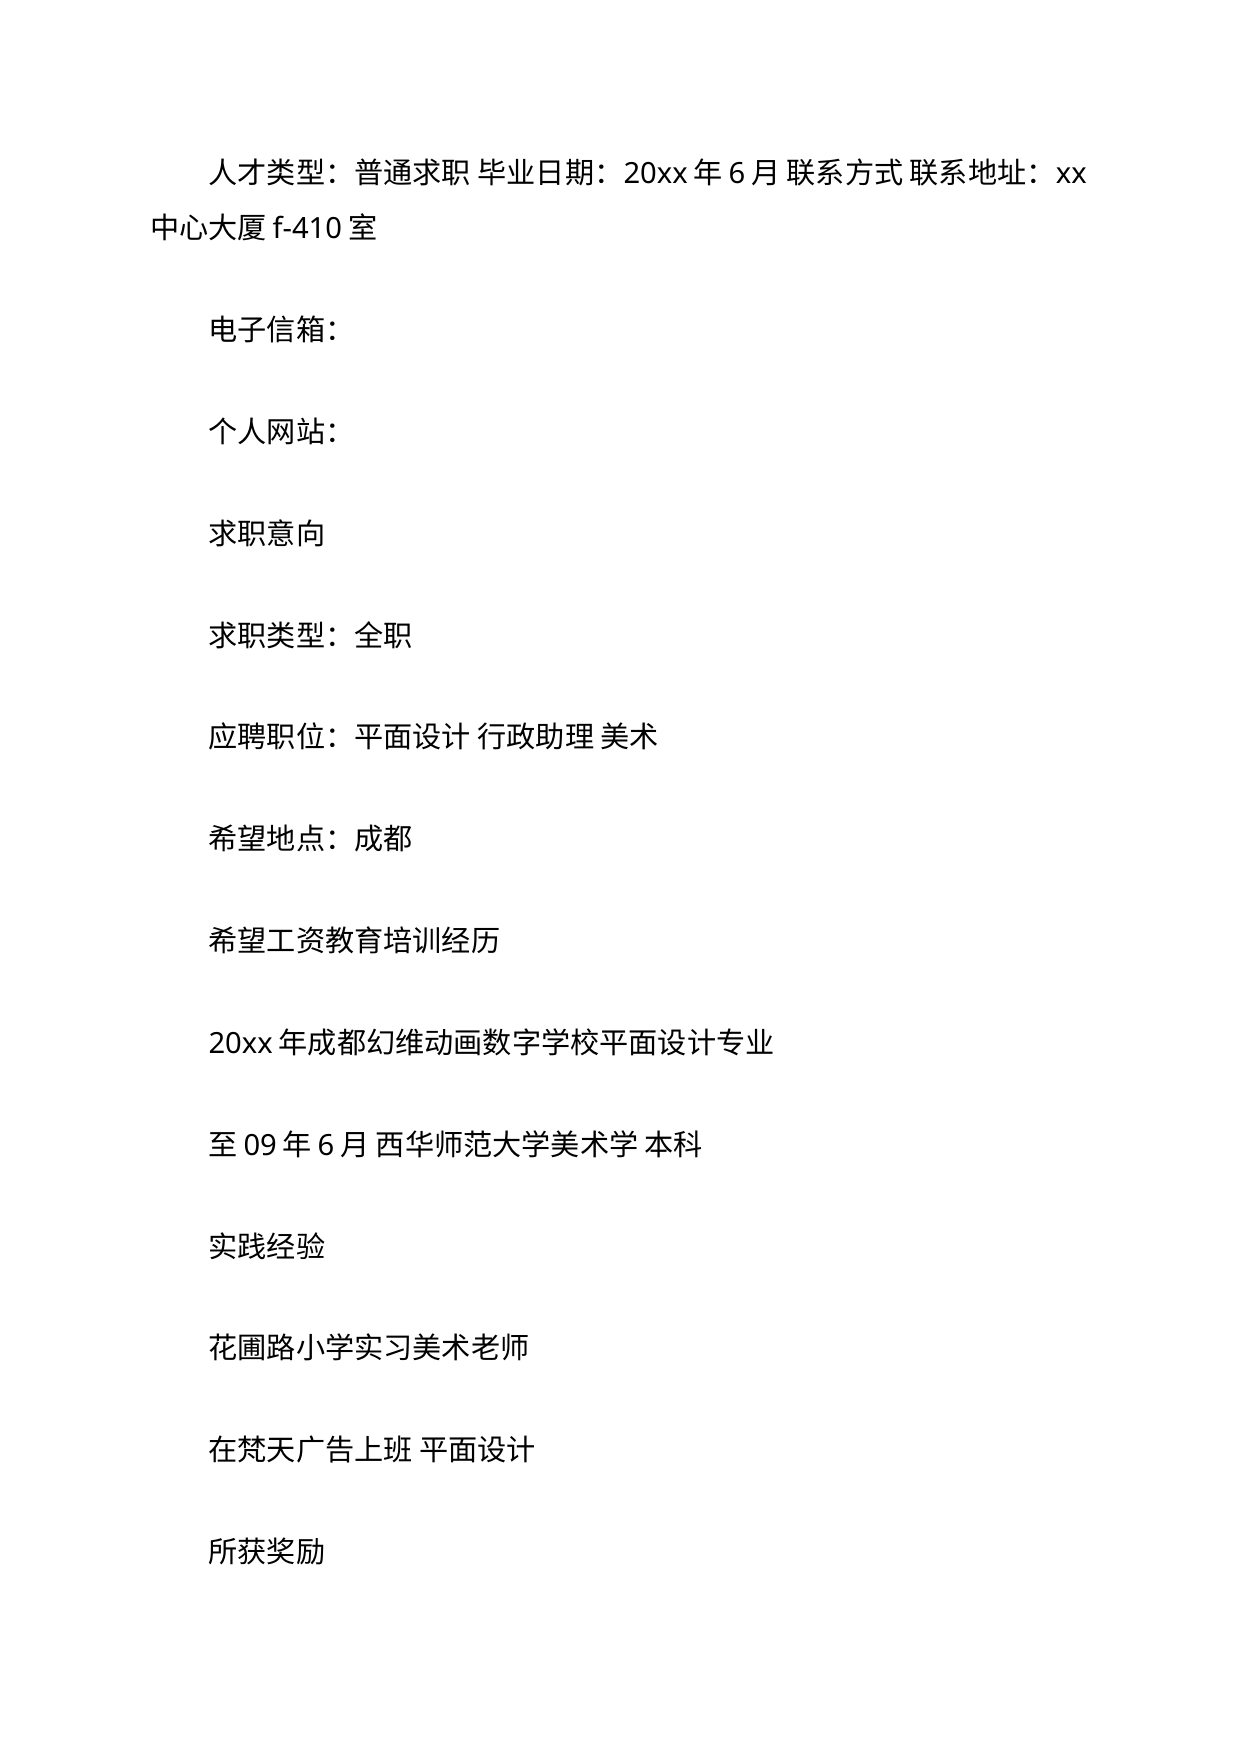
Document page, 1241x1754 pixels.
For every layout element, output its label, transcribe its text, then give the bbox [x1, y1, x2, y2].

text 求职类型：全职 [150, 612, 1090, 654]
text 希望地点：成都 [150, 816, 1090, 858]
text 电子信箱： [150, 307, 1090, 349]
text 求职意向 [150, 511, 1090, 553]
text 实践经验 [150, 1223, 1090, 1266]
text 应聘职位：平面设计 行政助理 美术 [150, 714, 1090, 756]
text 所获奖励 [150, 1529, 1090, 1571]
text 在梵天广告上班 平面设计 [150, 1427, 1090, 1469]
text 人才类型：普通求职 毕业日期：20xx年6月 联系方式 联系地址：xx中心大厦f-410室 [150, 150, 1090, 247]
text 花圃路小学实习美术老师 [150, 1325, 1090, 1367]
text 至09年6月 西华师范大学美术学 本科 [150, 1121, 1090, 1164]
text 个人网站： [150, 409, 1090, 451]
text 20xx年成都幻维动画数字学校平面设计专业 [150, 1019, 1090, 1062]
text 希望工资教育培训经历 [150, 918, 1090, 960]
